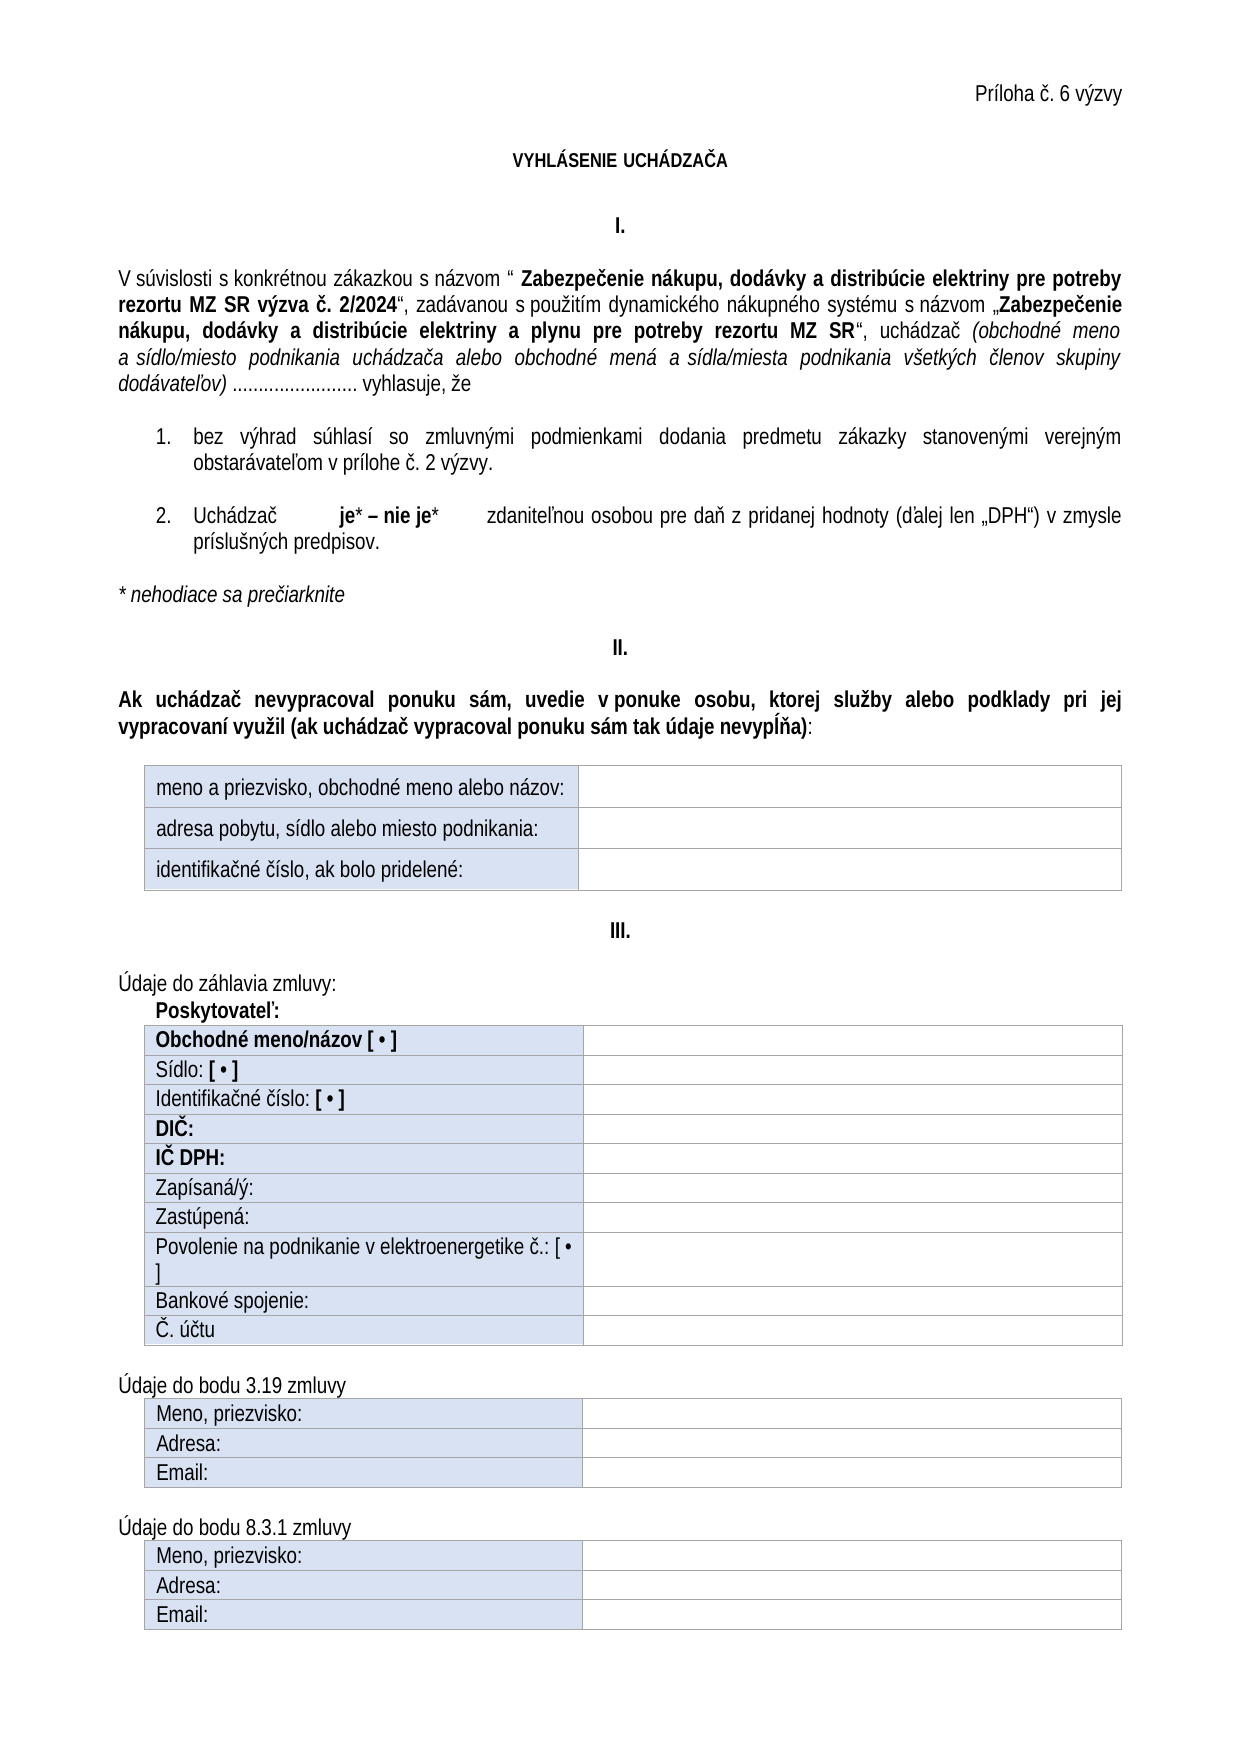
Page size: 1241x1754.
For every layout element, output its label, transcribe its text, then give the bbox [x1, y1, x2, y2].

table_cell [584, 1174, 1122, 1202]
table_cell [584, 1056, 1122, 1084]
table_header Meno, priezvisko: [145, 1541, 582, 1570]
table_cell [583, 1571, 1121, 1599]
table_cell identifikačné číslo, ak bolo pridelené: [145, 849, 578, 889]
table_cell [584, 1085, 1122, 1114]
table_cell Adresa: [145, 1571, 582, 1599]
table_cell Identifikačné číslo: [ • ] [145, 1085, 583, 1114]
text Údaje do záhlavia zmluvy: [118, 969, 1122, 996]
text V súvislosti s konkrétnou zákazkou s názvom “ Zabezpečenie nákupu, dodávky a distribúcie elektriny pre potreby rezortu MZ SR výzva č. 2/2024“, zadávanou s použitím dynamického nákupného systému s názvom „Zabezpečenie nákupu, dodávky a distribúcie elektriny a plynu pre potreby rezortu MZ SR“, uchádzač (obchodné meno a sídlo/miesto podnikania uchádzača alebo obchodné mená a sídla/miesta podnikania všetkých členov skupiny dodávateľov) ........................ vyhlasuje, že [118, 265, 1122, 396]
table_cell Sídlo: [ • ] [145, 1056, 583, 1084]
table_cell DIČ: [145, 1115, 583, 1143]
table_header Poskytovateľ: [144, 996, 1122, 1025]
table_cell [584, 1144, 1122, 1173]
list bez výhrad súhlasí so zmluvnými podmienkami dodania predmetu zákazky stanovenými verejným obstarávateľom v prílohe č. 2 výzvy. [156, 423, 1122, 476]
table_cell Email: [145, 1600, 582, 1629]
text I. [118, 212, 1122, 238]
table_cell [584, 1203, 1122, 1232]
table_cell Zapísaná/ý: [145, 1174, 583, 1202]
table_header Meno, priezvisko: [145, 1399, 582, 1428]
table_cell Povolenie na podnikanie v elektroenergetike č.: [ • ] [145, 1233, 583, 1286]
table_cell [584, 1233, 1122, 1286]
table_cell [584, 1287, 1122, 1315]
table_header meno a priezvisko, obchodné meno alebo názov: [145, 766, 578, 807]
table_cell [584, 1115, 1122, 1143]
table_cell IČ DPH: [145, 1144, 583, 1173]
subtitle vyhlásenie uchádzača [118, 144, 1122, 173]
table_header [583, 1399, 1121, 1428]
table_cell Zastúpená: [145, 1203, 583, 1232]
table_header [579, 766, 1121, 807]
text II. [118, 634, 1122, 660]
list Uchádzač je* – nie je* zdaniteľnou osobou pre daň z pridanej hodnoty (ďalej len „DPH“) v zmysle príslušných predpisov. [156, 502, 1122, 554]
table_cell [579, 849, 1121, 889]
table_cell Adresa: [145, 1429, 582, 1457]
text Údaje do bodu 3.19 zmluvy [118, 1372, 1122, 1398]
table_cell [584, 1316, 1122, 1344]
table_cell Bankové spojenie: [145, 1287, 583, 1315]
table_cell [584, 1026, 1122, 1055]
text Ak uchádzač nevypracoval ponuku sám, uvedie v ponuke osobu, ktorej služby alebo podklady pri jej vypracovaní využil (ak uchádzač vypracoval ponuku sám tak údaje nevypĺňa): [118, 686, 1122, 739]
table_cell [583, 1600, 1121, 1629]
table_cell [579, 808, 1121, 848]
table_cell adresa pobytu, sídlo alebo miesto podnikania: [145, 808, 578, 848]
text Údaje do bodu 8.3.1 zmluvy [118, 1514, 1122, 1540]
table_cell Č. účtu [145, 1316, 583, 1344]
table_header [583, 1541, 1121, 1570]
table_cell [583, 1458, 1121, 1487]
table_cell [583, 1429, 1121, 1457]
text * nehodiace sa prečiarknite [118, 581, 1122, 607]
text III. [118, 917, 1122, 943]
table_cell Email: [145, 1458, 582, 1487]
table_cell Obchodné meno/názov [ • ] [145, 1026, 583, 1055]
